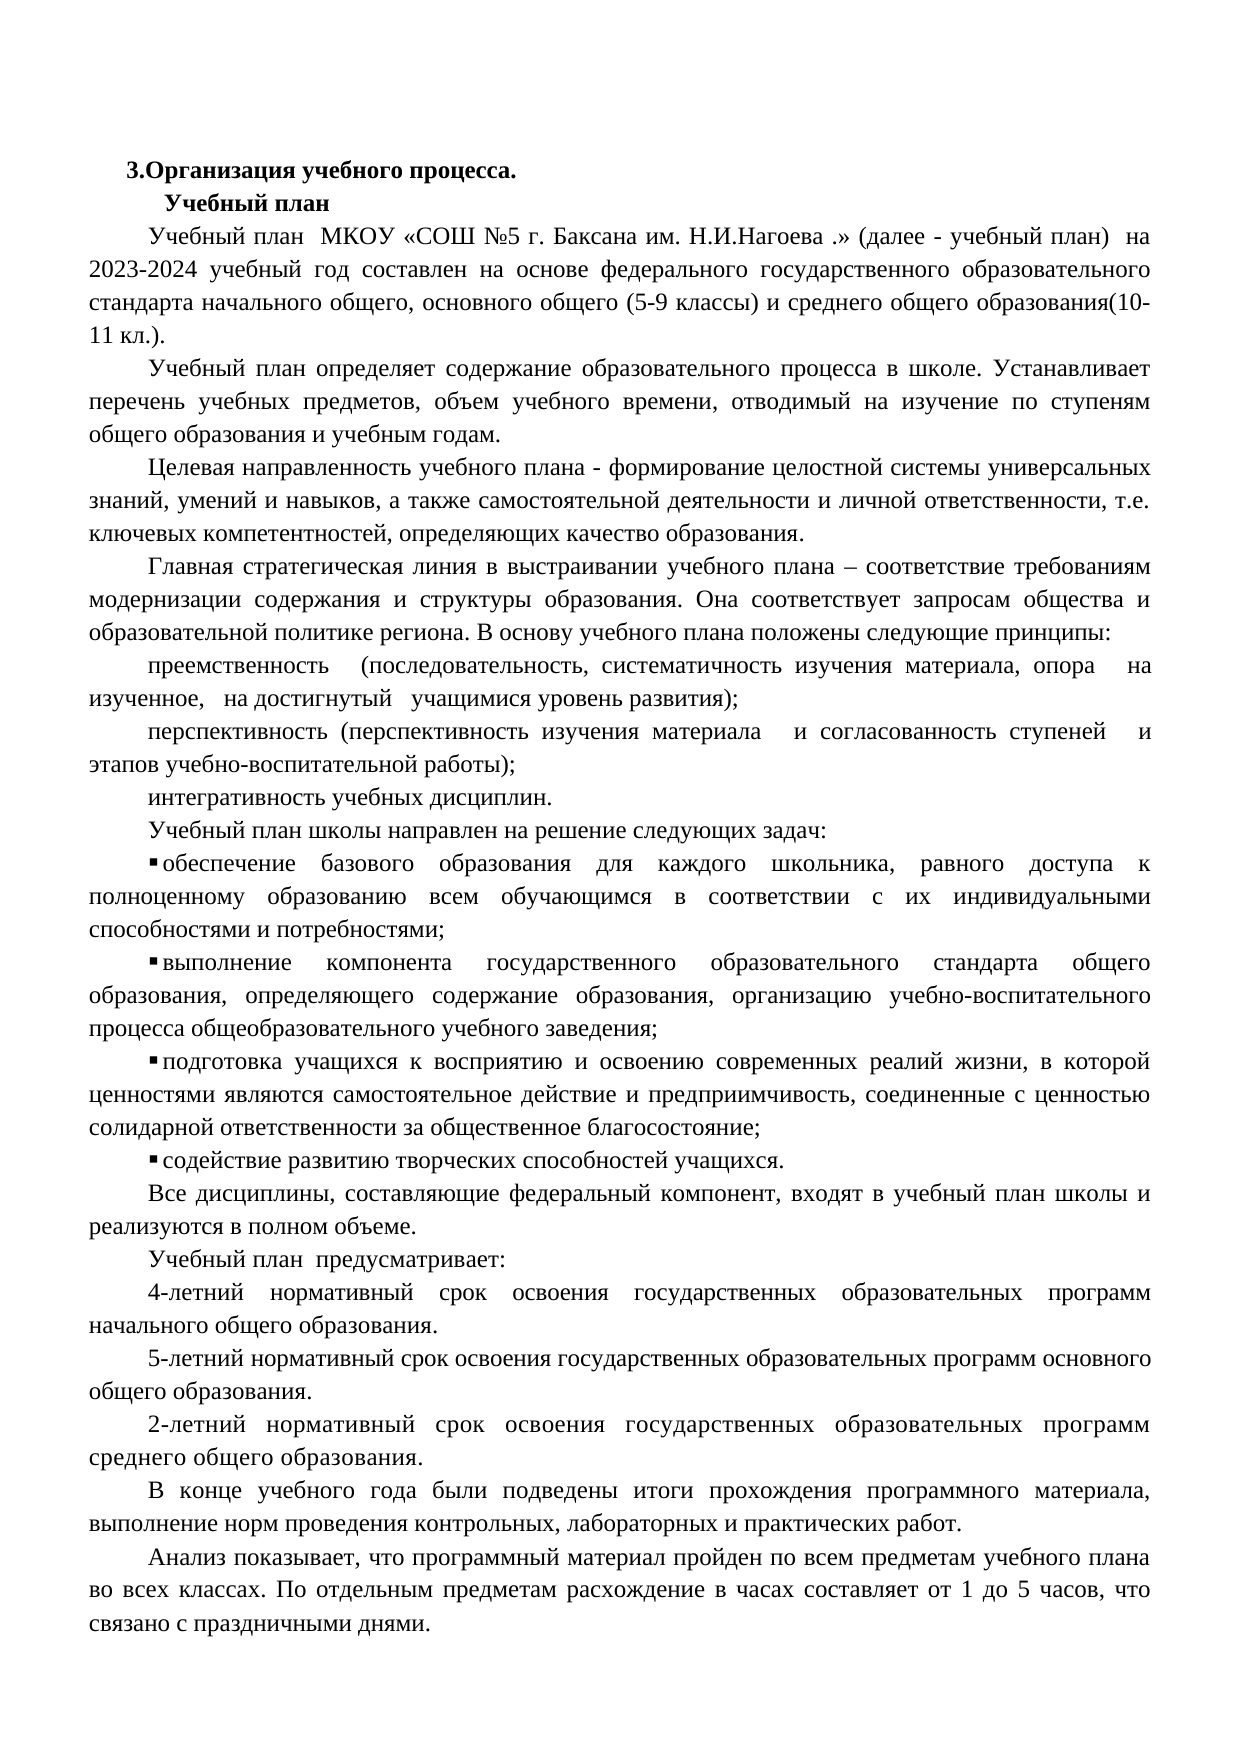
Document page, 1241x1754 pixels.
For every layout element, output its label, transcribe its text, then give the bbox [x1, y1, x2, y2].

text интегративность учебных дисциплин. [89, 782, 1152, 811]
text Учебный план МКОУ «СОШ №5 г. Баксана им. Н.И.Нагоева .» (далее - учебный план) на 2023-2024 учебный год составлен на основе федерального государственного образовательного стандарта начального общего, основного общего (5-9 классы) и среднего общего образования(10-11 кл.). [89, 221, 1152, 348]
text Целевая направленность учебного плана - формирование целостной системы универсальных знаний, умений и навыков, а также самостоятельной деятельности и личной ответственности, т.е. ключевых компетентностей, определяющих качество образования. [89, 452, 1152, 547]
text перспективность (перспективность изучения материала и согласованность ступеней и этапов учебно-воспитательной работы); [89, 716, 1152, 778]
text 3.Организация учебного процесса. [126, 155, 1152, 183]
list выполнение компонента государственного образовательного стандарта общего образования, определяющего содержание образования, организацию учебно-воспитательного процесса общеобразовательного учебного заведения; [89, 947, 1152, 1042]
text Учебный план [164, 188, 1152, 216]
text Учебный план предусматривает: [89, 1244, 1152, 1273]
list обеспечение базового образования для каждого школьника, равного доступа к полноценному образованию всем обучающимся в соответствии с их индивидуальными способностями и потребностями; [89, 848, 1152, 943]
text преемственность (последовательность, систематичность изучения материала, опора на изученное, на достигнутый учащимися уровень развития); [89, 650, 1152, 712]
list содействие развитию творческих способностей учащихся. [89, 1145, 1152, 1174]
text Все дисциплины, составляющие федеральный компонент, входят в учебный план школы и реализуются в полном объеме. [89, 1178, 1152, 1240]
text Анализ показывает, что программный материал пройден по всем предметам учебного плана во всех классах. По отдельным предметам расхождение в часах составляет от 1 до 5 часов, что связано с праздничными днями. [89, 1542, 1152, 1636]
text 2-летний нормативный срок освоения государственных образовательных программ среднего общего образования. [89, 1409, 1152, 1471]
text В конце учебного года были подведены итоги прохождения программного материала, выполнение норм проведения контрольных, лабораторных и практических работ. [89, 1476, 1152, 1537]
text Главная стратегическая линия в выстраивании учебного плана – соответствие требованиям модернизации содержания и структуры образования. Она соответствует запросам общества и образовательной политике региона. В основу учебного плана положены следующие принципы: [89, 551, 1152, 646]
text 4-летний нормативный срок освоения государственных образовательных программ начального общего образования. [89, 1277, 1152, 1339]
text Учебный план определяет содержание образовательного процесса в школе. Устанавливает перечень учебных предметов, объем учебного времени, отводимый на изучение по ступеням общего образования и учебным годам. [89, 353, 1152, 448]
list подготовка учащихся к восприятию и освоению современных реалий жизни, в которой ценностями являются самостоятельное действие и предприимчивость, соединенные с ценностью солидарной ответственности за общественное благосостояние; [89, 1046, 1152, 1141]
text Учебный план школы направлен на решение следующих задач: [89, 815, 1152, 844]
text 5-летний нормативный срок освоения государственных образовательных программ основного общего образования. [89, 1343, 1152, 1405]
